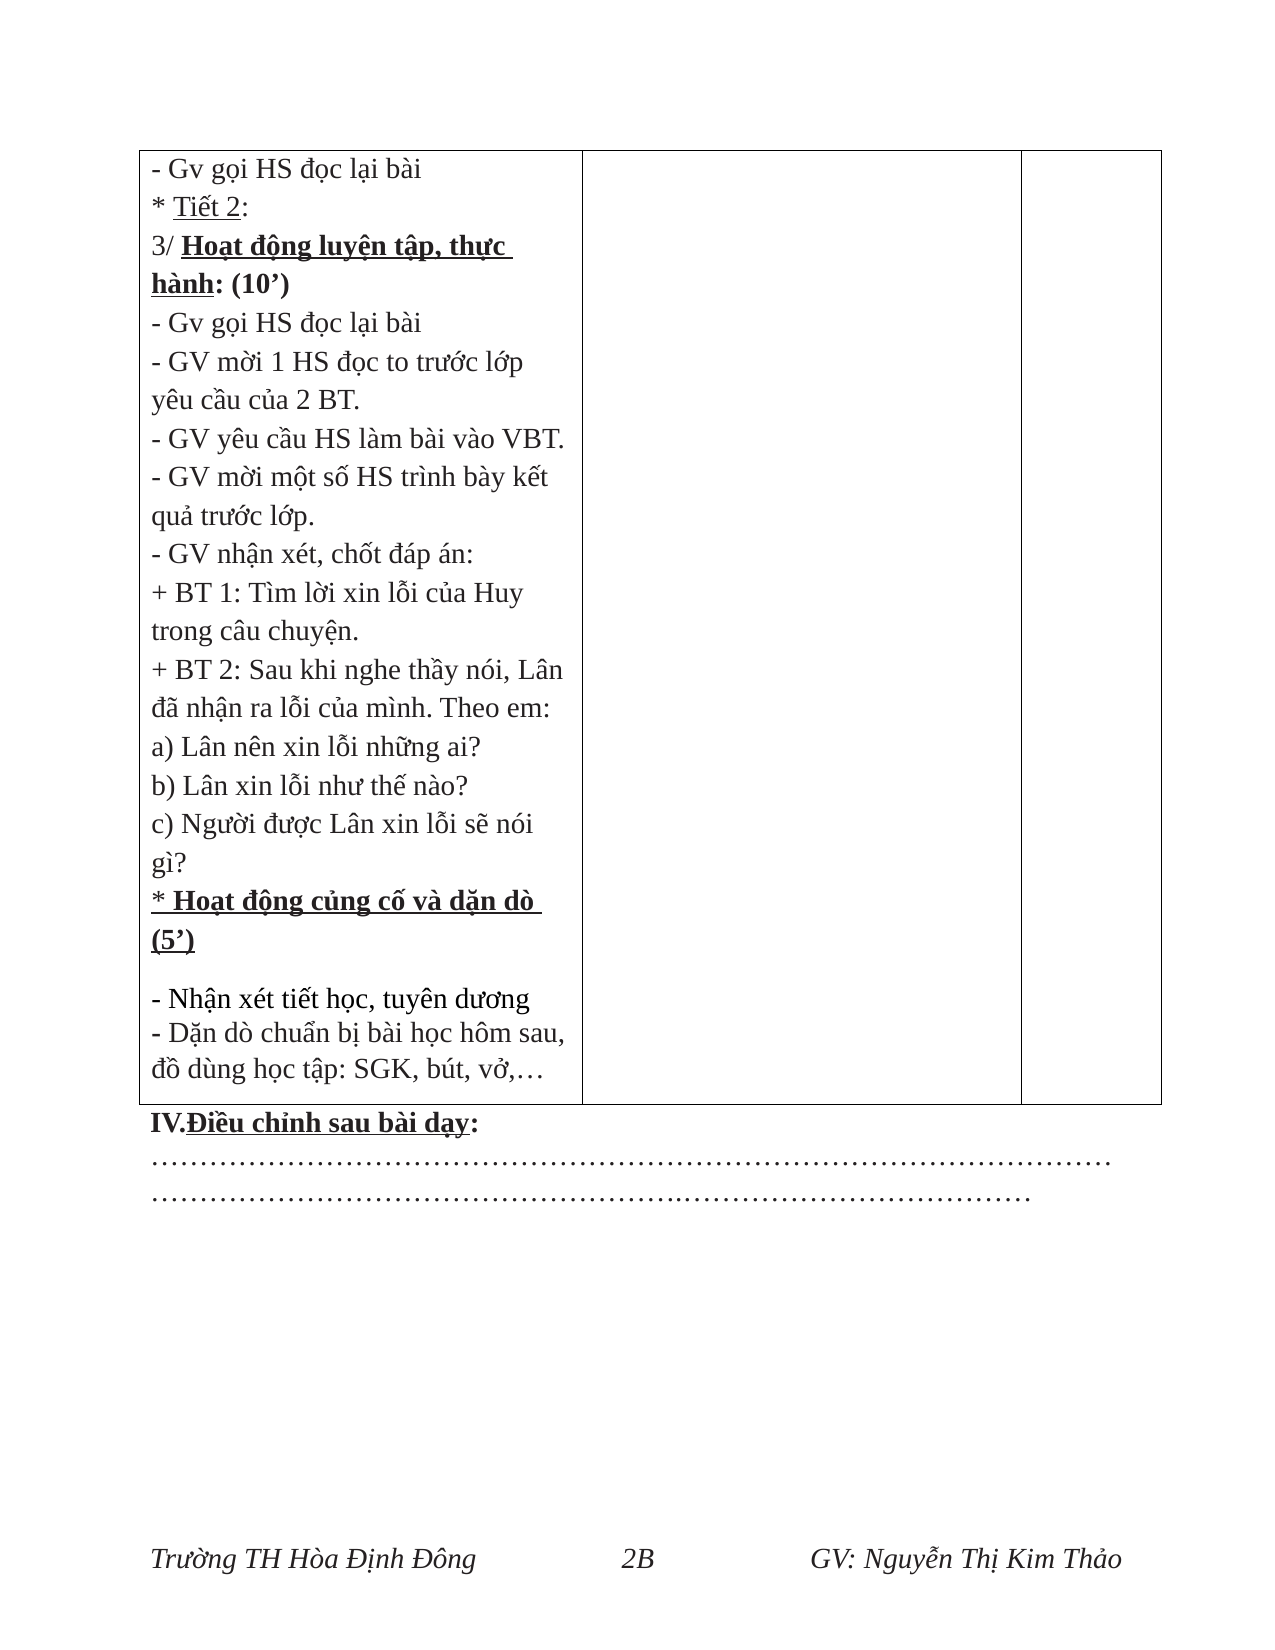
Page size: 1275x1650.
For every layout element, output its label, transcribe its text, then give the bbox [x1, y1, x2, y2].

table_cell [583, 151, 1021, 1104]
text IV.Điều chỉnh sau bài dạy: [150, 1105, 1125, 1138]
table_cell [140, 151, 582, 1104]
text ……………………………………………………………………………………………………………………………………….……………………………… [150, 1138, 1125, 1208]
table_cell [1022, 151, 1161, 1104]
